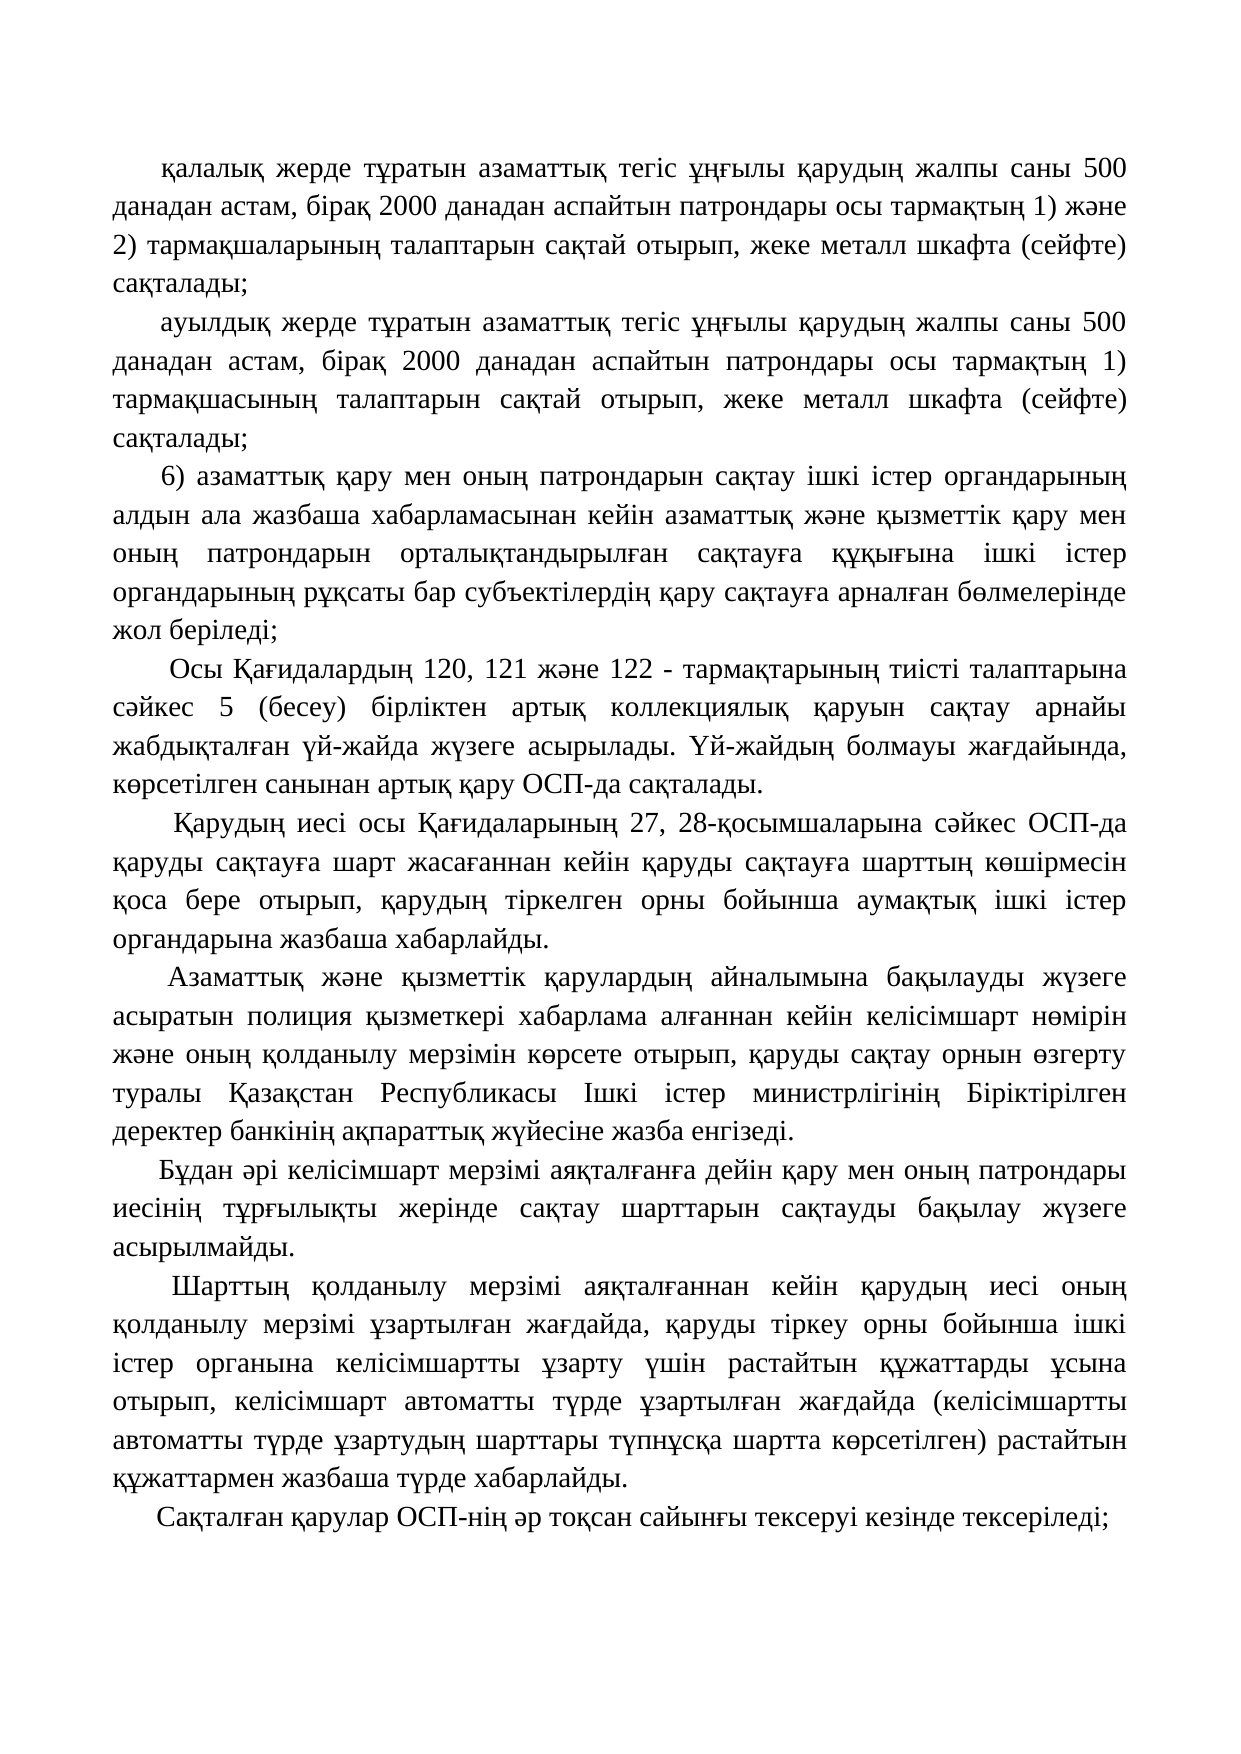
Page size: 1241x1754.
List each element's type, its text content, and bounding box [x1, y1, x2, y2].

text қалалық жерде тұратын азаматтық тегіс ұңғылы қарудың жалпы саны 500 данадан астам, бірақ 2000 данадан аспайтын патрондары осы тармақтың 1) және 2) тармақшаларының талаптарын сақтай отырып, жеке металл шкафта (сейфте) сақталады; [112, 150, 1128, 299]
text ауылдық жерде тұратын азаматтық тегіс ұңғылы қарудың жалпы саны 500 данадан астам, бірақ 2000 данадан аспайтын патрондары осы тармақтың 1) тармақшасының талаптарын сақтай отырып, жеке металл шкафта (сейфте) сақталады; [112, 304, 1128, 453]
text Сақталған қарулар ОСП-нің әр тоқсан сайынғы тексеруі кезінде тексеріледі; [112, 1499, 1128, 1532]
text Осы Қағидалардың 120, 121 және 122 - тармақтарының тиісті талаптарына сәйкес 5 (бесеу) бірліктен артық коллекциялық қаруын сақтау арнайы жабдықталған үй-жайда жүзеге асырылады. Үй-жайдың болмауы жағдайында, көрсетілген санынан артық қару ОСП-да сақталады. [112, 651, 1128, 800]
text Шарттың қолданылу мерзімі аяқталғаннан кейін қарудың иесі оның қолданылу мерзімі ұзартылған жағдайда, қаруды тіркеу орны бойынша ішкі істер органына келісімшартты ұзарту үшін растайтын құжаттарды ұсына отырып, келісімшарт автоматты түрде ұзартылған жағдайда (келісімшартты автоматты түрде ұзартудың шарттары түпнұсқа шартта көрсетілген) растайтын құжаттармен жазбаша түрде хабарлайды. [112, 1268, 1128, 1494]
text Қарудың иесі осы Қағидаларының 27, 28-қосымшаларына сәйкес ОСП-да қаруды сақтауға шарт жасағаннан кейін қаруды сақтауға шарттың көшірмесін қоса бере отырып, қарудың тіркелген орны бойынша аумақтық ішкі істер органдарына жазбаша хабарлайды. [112, 805, 1128, 954]
text 6) азаматтық қару мен оның патрондарын сақтау ішкі істер органдарының алдын ала жазбаша хабарламасынан кейін азаматтық және қызметтік қару мен оның патрондарын орталықтандырылған сақтауға құқығына ішкі істер органдарының рұқсаты бар субъектілердің қару сақтауға арналған бөлмелерінде жол беріледі; [112, 458, 1128, 646]
text Азаматтық және қызметтік қарулардың айналымына бақылауды жүзеге асыратын полиция қызметкері хабарлама алғаннан кейін келісімшарт нөмірін және оның қолданылу мерзімін көрсете отырып, қаруды сақтау орнын өзгерту туралы Қазақстан Республикасы Ішкі істер министрлігінің Біріктірілген деректер банкінің ақпараттық жүйесіне жазба енгізеді. [112, 959, 1128, 1147]
text Бұдан әрі келісімшарт мерзімі аяқталғанға дейін қару мен оның патрондары иесінің тұрғылықты жерінде сақтау шарттарын сақтауды бақылау жүзеге асырылмайды. [112, 1152, 1128, 1263]
